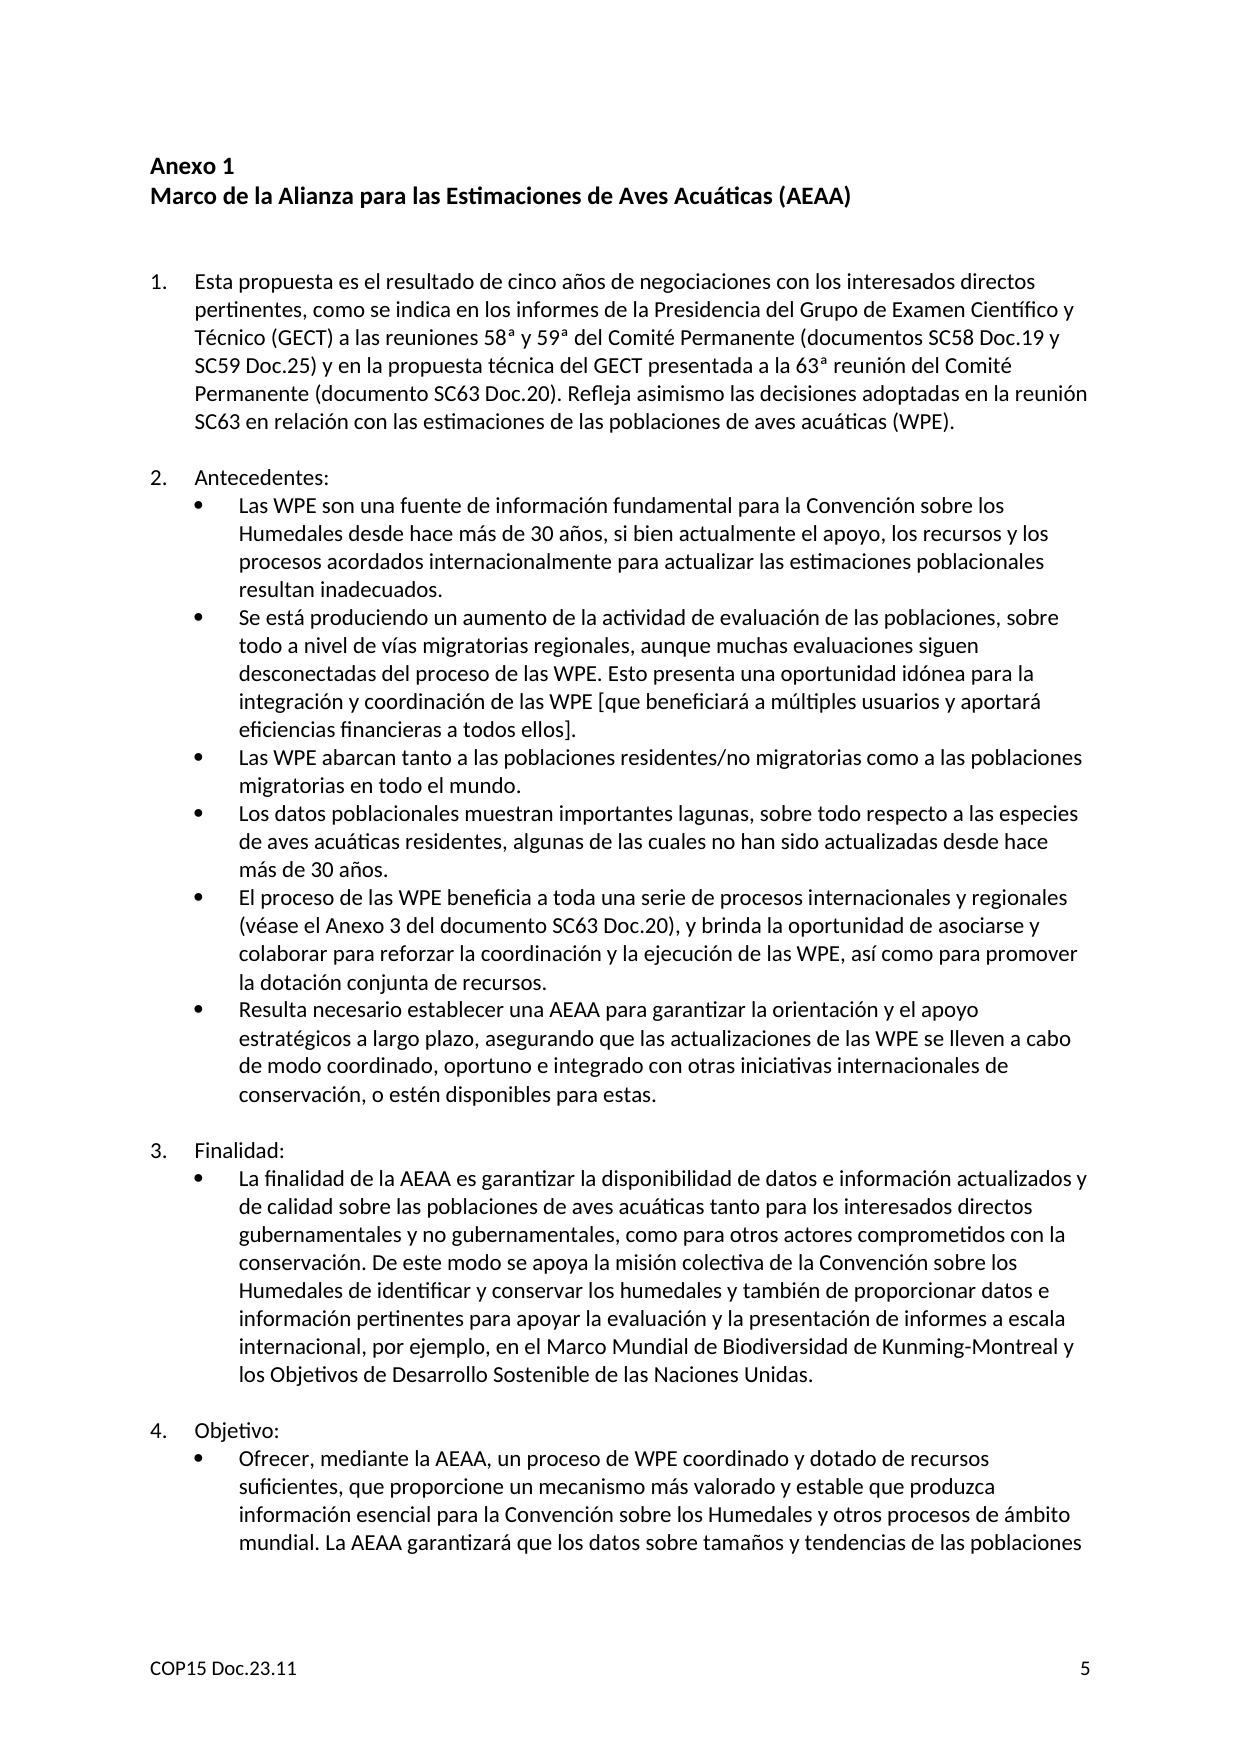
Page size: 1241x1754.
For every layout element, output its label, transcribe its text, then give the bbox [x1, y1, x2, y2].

text 2. Antecedentes: [150, 463, 1090, 491]
text  Se está produciendo un aumento de la actividad de evaluación de las poblaciones, sobre todo a nivel de vías migratorias regionales, aunque muchas evaluaciones siguen desconectadas del proceso de las WPE. Esto presenta una oportunidad idónea para la integración y coordinación de las WPE [que beneficiará a múltiples usuarios y aportará eficiencias financieras a todos ellos]. [194, 603, 1090, 743]
text 3. Finalidad: [150, 1136, 1090, 1164]
text Anexo 1 [150, 150, 1090, 181]
text  Las WPE abarcan tanto a las poblaciones residentes/no migratorias como a las poblaciones migratorias en todo el mundo. [194, 743, 1090, 799]
text 4. Objetivo: [150, 1416, 1090, 1444]
text 1. Esta propuesta es el resultado de cinco años de negociaciones con los interesados directos pertinentes, como se indica en los informes de la Presidencia del Grupo de Examen Científico y Técnico (GECT) a las reuniones 58ª y 59ª del Comité Permanente (documentos SC58 Doc.19 y SC59 Doc.25) y en la propuesta técnica del GECT presentada a la 63ª reunión del Comité Permanente (documento SC63 Doc.20). Refleja asimismo las decisiones adoptadas en la reunión SC63 en relación con las estimaciones de las poblaciones de aves acuáticas (WPE). [150, 267, 1090, 435]
text  Los datos poblacionales muestran importantes lagunas, sobre todo respecto a las especies de aves acuáticas residentes, algunas de las cuales no han sido actualizadas desde hace más de 30 años. [194, 799, 1090, 883]
text  Las WPE son una fuente de información fundamental para la Convención sobre los Humedales desde hace más de 30 años, si bien actualmente el apoyo, los recursos y los procesos acordados internacionalmente para actualizar las estimaciones poblacionales resultan inadecuados. [194, 491, 1090, 603]
text Marco de la Alianza para las Estimaciones de Aves Acuáticas (AEAA) [150, 181, 1090, 211]
text  La finalidad de la AEAA es garantizar la disponibilidad de datos e información actualizados y de calidad sobre las poblaciones de aves acuáticas tanto para los interesados directos gubernamentales y no gubernamentales, como para otros actores comprometidos con la conservación. De este modo se apoya la misión colectiva de la Convención sobre los Humedales de identificar y conservar los humedales y también de proporcionar datos e información pertinentes para apoyar la evaluación y la presentación de informes a escala internacional, por ejemplo, en el Marco Mundial de Biodiversidad de Kunming-Montreal y los Objetivos de Desarrollo Sostenible de las Naciones Unidas. [194, 1164, 1090, 1388]
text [194, 1444, 1090, 1556]
text  Resulta necesario establecer una AEAA para garantizar la orientación y el apoyo estratégicos a largo plazo, asegurando que las actualizaciones de las WPE se lleven a cabo de modo coordinado, oportuno e integrado con otras iniciativas internacionales de conservación, o estén disponibles para estas. [194, 996, 1090, 1108]
text  El proceso de las WPE beneficia a toda una serie de procesos internacionales y regionales (véase el Anexo 3 del documento SC63 Doc.20), y brinda la oportunidad de asociarse y colaborar para reforzar la coordinación y la ejecución de las WPE, así como para promover la dotación conjunta de recursos. [194, 883, 1090, 996]
